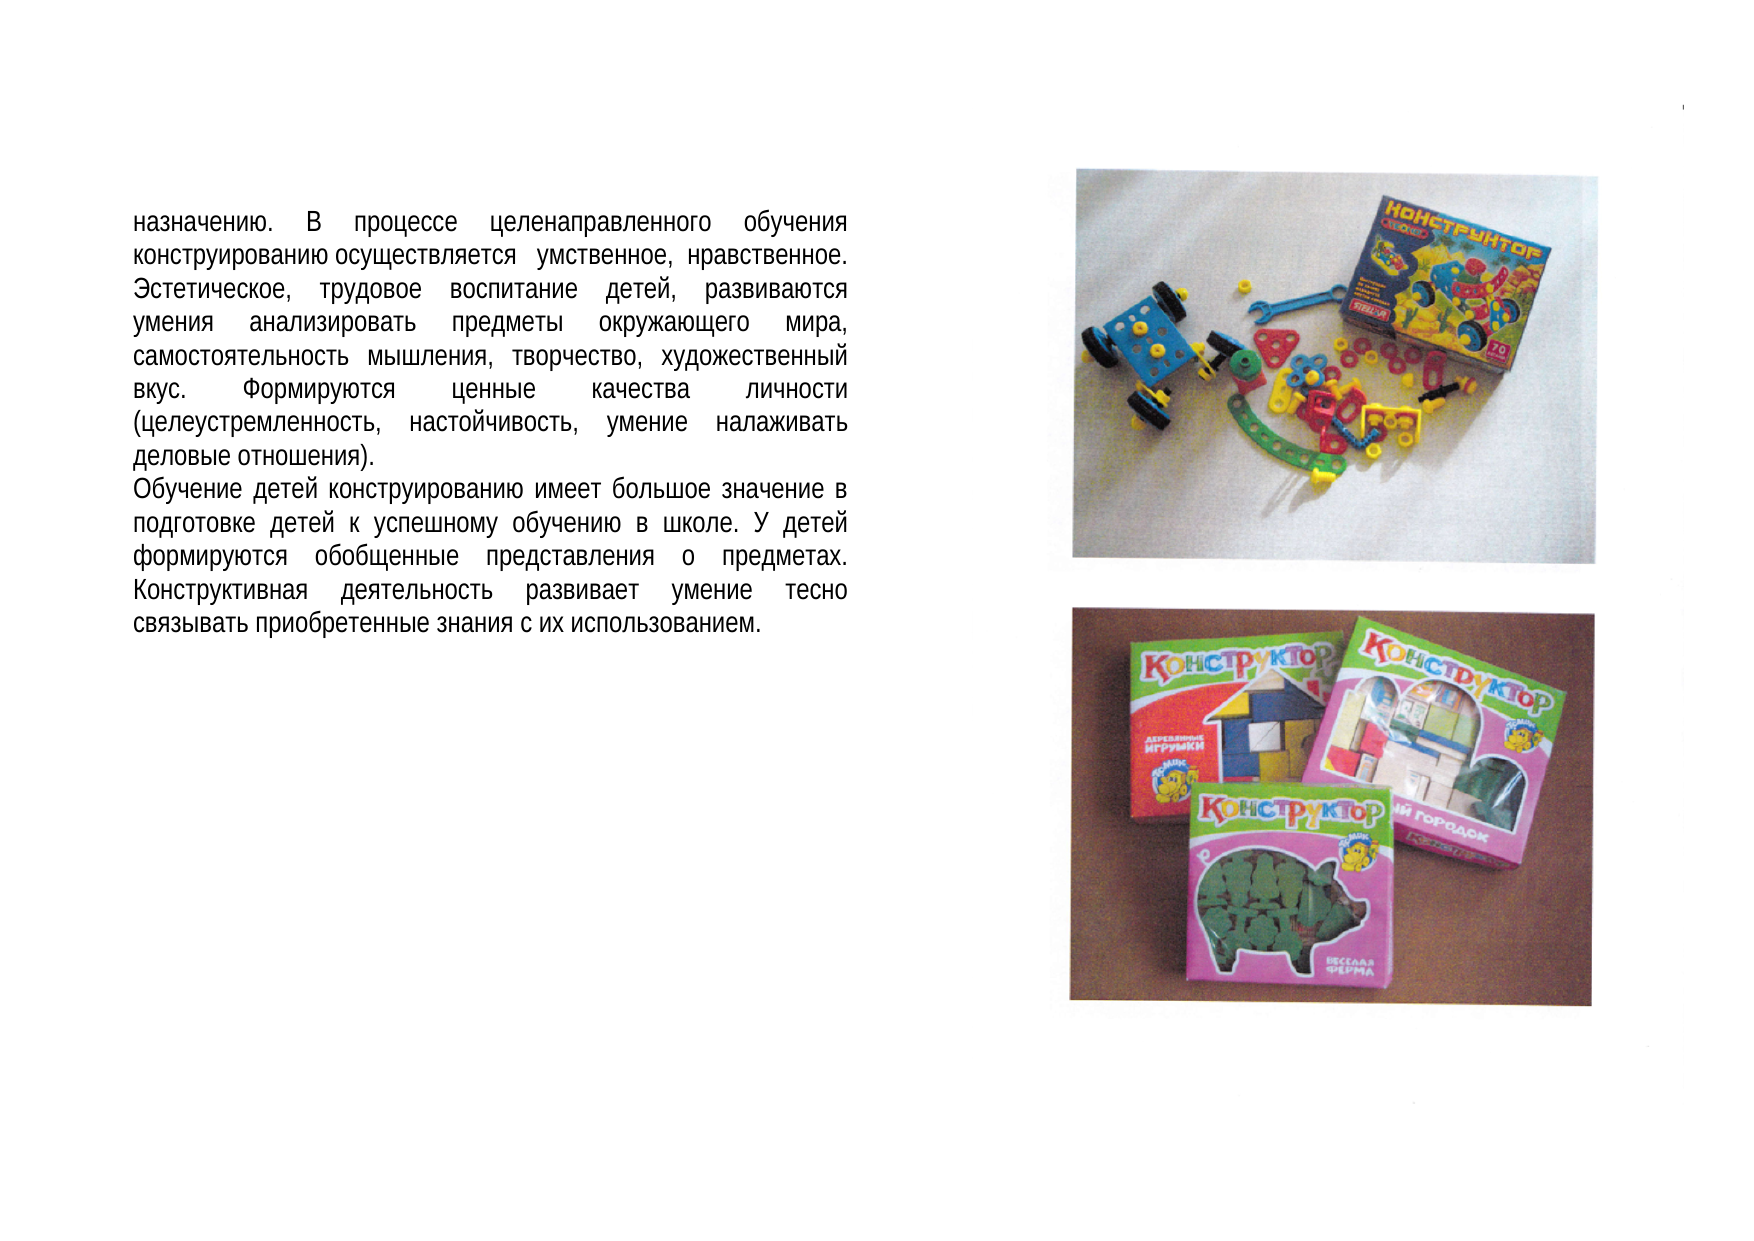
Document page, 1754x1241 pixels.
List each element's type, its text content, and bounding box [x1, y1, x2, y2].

text Обучение детей конструированию имеет большое значение в подготовке детей к успешному обучению в школе. У детей формируются обобщенные представления о предметах. Конструктивная деятельность развивает умение тесно связывать приобретенные знания с их использованием. [133, 471, 849, 639]
picture [968, 105, 1684, 1115]
text назначению. В процессе целенаправленного обучения конструированию осуществляется умственное, нравственное. Эстетическое, трудовое воспитание детей, развиваются умения анализировать предметы окружающего мира, самостоятельность мышления, творчество, художественный вкус. Формируются ценные качества личности (целеустремленность, настойчивость, умение налаживать деловые отношения). [133, 204, 849, 471]
